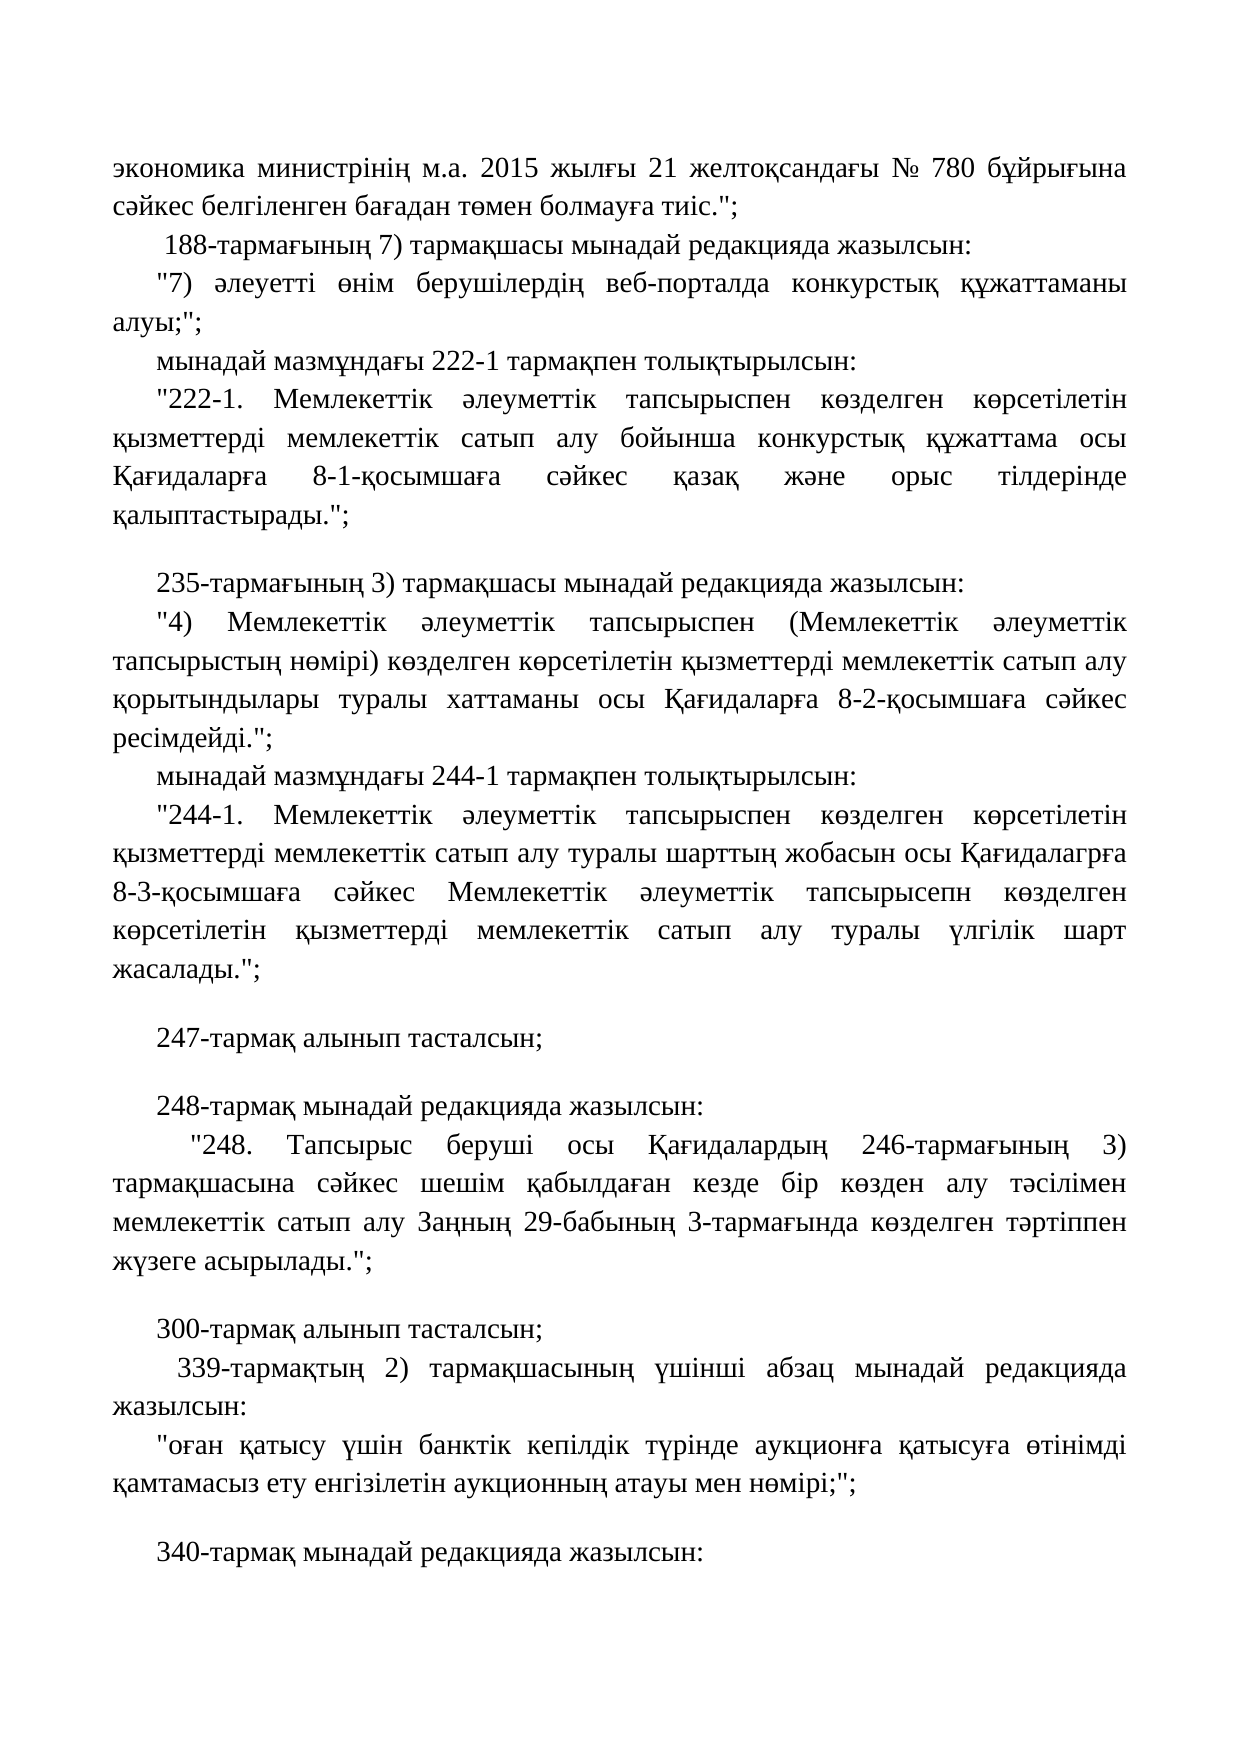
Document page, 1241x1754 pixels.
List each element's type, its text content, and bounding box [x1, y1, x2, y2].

text "248. Тапсырыс беруші осы Қағидалардың 246-тармағының 3) тармақшасына сәйкес шешім қабылдаған кезде бір көзден алу тәсілімен мемлекеттік сатып алу Заңның 29-бабының 3-тармағында көзделген тәртіппен жүзеге асырылады."; [112, 1127, 1128, 1276]
text 248-тармақ мынадай редакцияда жазылсын: [112, 1088, 1128, 1122]
text 188-тармағының 7) тармақшасы мынадай редакцияда жазылсын: [112, 227, 1128, 261]
text 247-тармақ алынып тасталсын; [112, 1020, 1128, 1053]
text "4) Мемлекеттік әлеуметтік тапсырыспен (Мемлекеттік әлеуметтік тапсырыстың нөмірі) көзделген көрсетілетін қызметтерді мемлекеттік сатып алу қорытындылары туралы хаттаманы осы Қағидаларға 8-2-қосымшаға сәйкес ресімдейді."; [112, 604, 1128, 753]
text "244-1. Мемлекеттік әлеуметтік тапсырыспен көзделген көрсетілетін қызметтерді мемлекеттік сатып алу туралы шарттың жобасын осы Қағидалагрға 8-3-қосымшаға сәйкес Мемлекеттік әлеуметтік тапсырысепн көзделген көрсетілетін қызметтерді мемлекеттік сатып алу туралы үлгілік шарт жасалады."; [112, 797, 1128, 984]
text 340-тармақ мынадай редакцияда жазылсын: [112, 1534, 1128, 1568]
text "222-1. Мемлекеттік әлеуметтік тапсырыспен көзделген көрсетілетін қызметтерді мемлекеттік сатып алу бойынша конкурстық құжаттама осы Қағидаларға 8-1-қосымшаға сәйкес қазақ және орыс тілдерінде қалыптастырады."; [112, 381, 1128, 530]
text 235-тармағының 3) тармақшасы мынадай редакцияда жазылсын: [112, 566, 1128, 599]
text мынадай мазмұндағы 244-1 тармақпен толықтырылсын: [112, 758, 1128, 792]
text мынадай мазмұндағы 222-1 тармақпен толықтырылсын: [112, 343, 1128, 376]
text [112, 150, 1128, 222]
text "7) әлеуетті өнім берушілердің веб-порталда конкурстық құжаттаманы алуы;"; [112, 266, 1128, 338]
text 339-тармақтың 2) тармақшасының үшінші абзац мынадай редакцияда жазылсын: [112, 1350, 1128, 1422]
text 300-тармақ алынып тасталсын; [112, 1311, 1128, 1345]
text "оған қатысу үшін банктік кепілдік түрінде аукционға қатысуға өтінімді қамтамасыз ету енгізілетін аукционның атауы мен нөмірі;"; [112, 1427, 1128, 1499]
